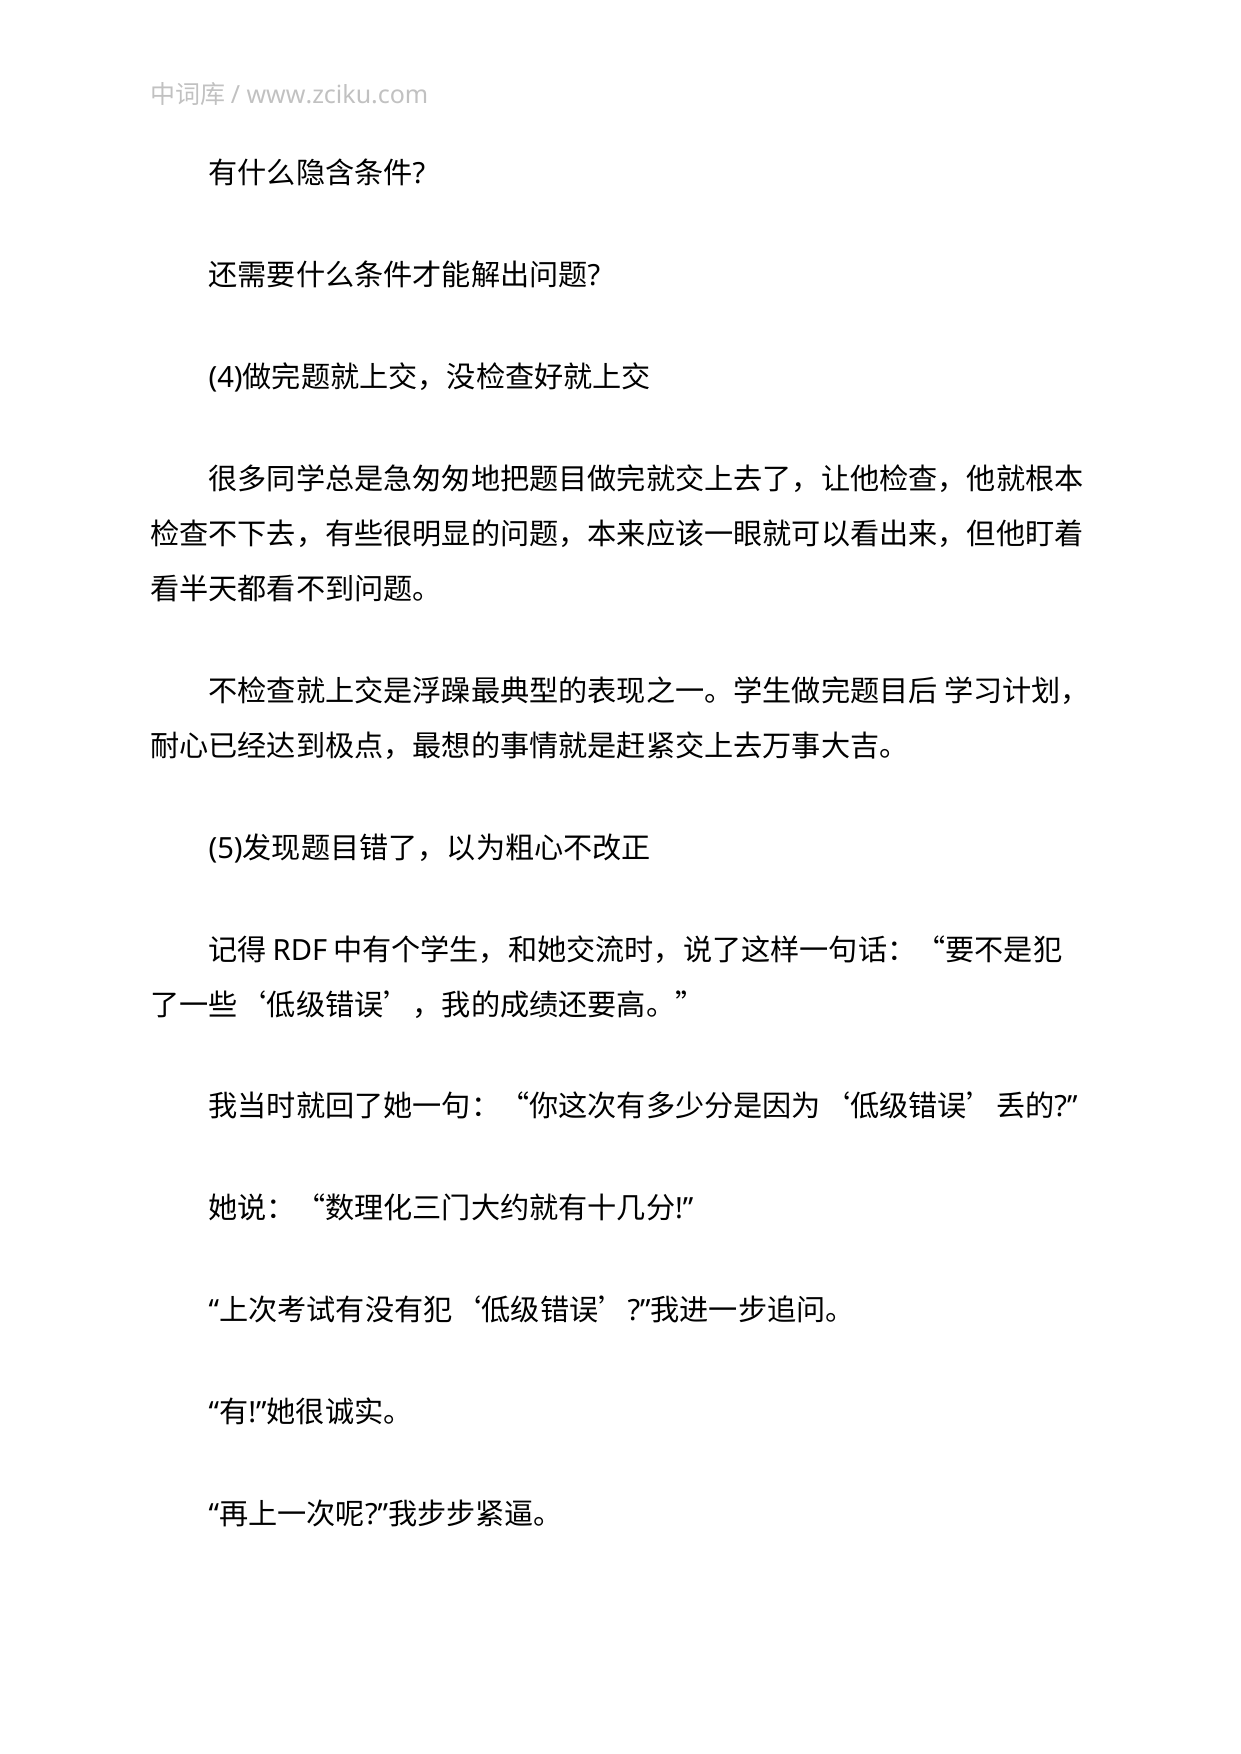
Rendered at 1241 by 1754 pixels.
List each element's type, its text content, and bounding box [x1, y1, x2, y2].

text (5)发现题目错了，以为粗心不改正 [150, 824, 1090, 867]
text (4)做完题就上交，没检查好就上交 [150, 354, 1090, 396]
text 很多同学总是急匆匆地把题目做完就交上去了，让他检查，他就根本检查不下去，有些很明显的问题，本来应该一眼就可以看出来，但他盯着看半天都看不到问题。 [150, 456, 1090, 608]
text “再上一次呢?”我步步紧逼。 [150, 1491, 1090, 1533]
text 她说：“数理化三门大约就有十几分!” [150, 1185, 1090, 1227]
text 不检查就上交是浮躁最典型的表现之一。学生做完题目后 学习计划，耐心已经达到极点，最想的事情就是赶紧交上去万事大吉。 [150, 667, 1090, 765]
text 有什么隐含条件? [150, 150, 1090, 192]
text 记得RDF中有个学生，和她交流时，说了这样一句话：“要不是犯了一些‘低级错误’，我的成绩还要高。” [150, 926, 1090, 1023]
text 我当时就回了她一句：“你这次有多少分是因为‘低级错误’丢的?” [150, 1083, 1090, 1125]
text “上次考试有没有犯‘低级错误’?”我进一步追问。 [150, 1287, 1090, 1329]
text “有!”她很诚实。 [150, 1389, 1090, 1431]
text 还需要什么条件才能解出问题? [150, 252, 1090, 294]
